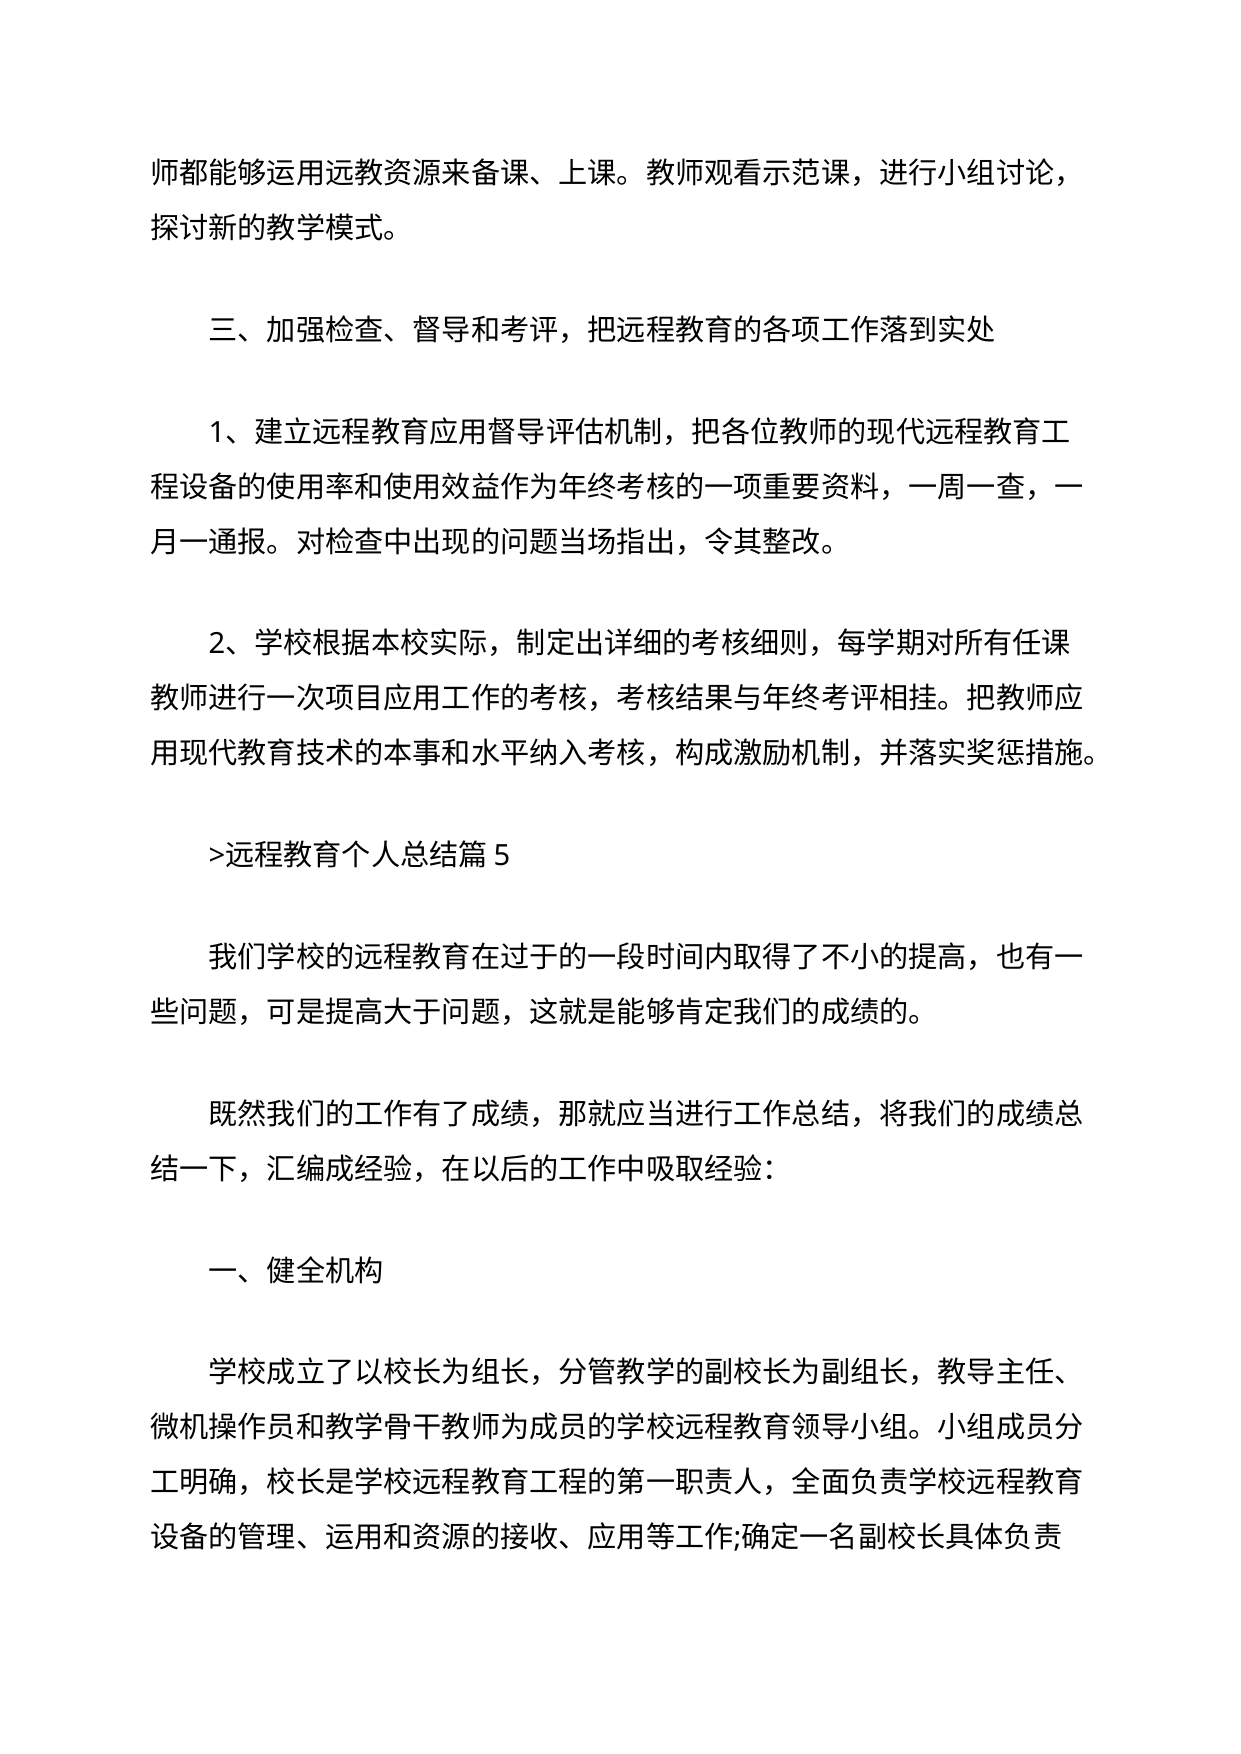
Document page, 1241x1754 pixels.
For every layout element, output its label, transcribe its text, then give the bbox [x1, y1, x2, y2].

text 1、建立远程教育应用督导评估机制，把各位教师的现代远程教育工程设备的使用率和使用效益作为年终考核的一项重要资料，一周一查，一月一通报。对检查中出现的问题当场指出，令其整改。 [150, 408, 1090, 561]
text 我们学校的远程教育在过于的一段时间内取得了不小的提高，也有一些问题，可是提高大于问题，这就是能够肯定我们的成绩的。 [150, 934, 1090, 1031]
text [150, 1349, 1090, 1556]
text 三、加强检查、督导和考评，把远程教育的各项工作落到实处 [150, 307, 1090, 349]
text 一、健全机构 [150, 1247, 1090, 1289]
text >远程教育个人总结篇5 [150, 832, 1090, 874]
text 2、学校根据本校实际，制定出详细的考核细则，每学期对所有任课教师进行一次项目应用工作的考核，考核结果与年终考评相挂。把教师应用现代教育技术的本事和水平纳入考核，构成激励机制，并落实奖惩措施。 [150, 620, 1090, 772]
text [150, 150, 1090, 247]
text 既然我们的工作有了成绩，那就应当进行工作总结，将我们的成绩总结一下，汇编成经验，在以后的工作中吸取经验： [150, 1090, 1090, 1188]
